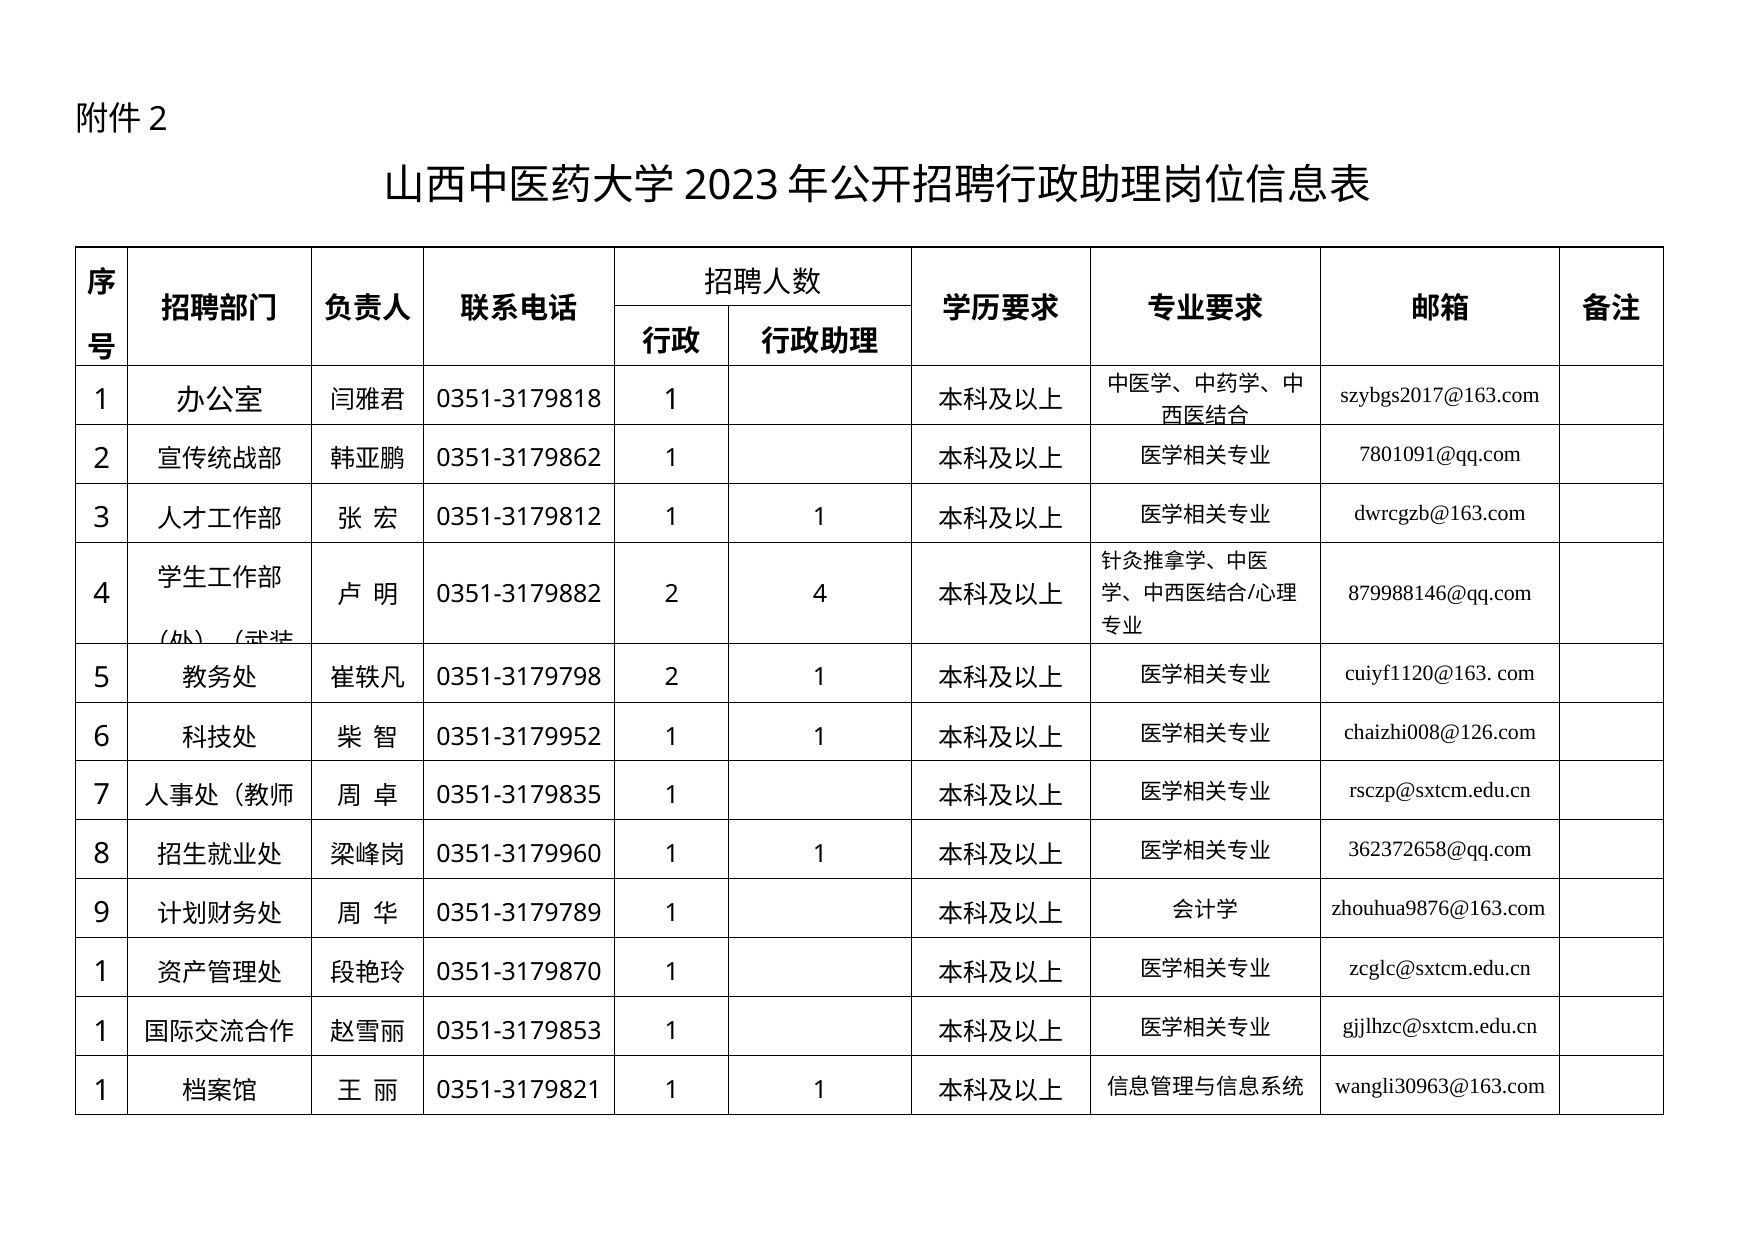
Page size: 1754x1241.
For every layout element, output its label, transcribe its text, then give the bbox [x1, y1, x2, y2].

table_header 负责人 [312, 248, 423, 364]
table_header 备注 [1560, 248, 1663, 364]
table_header 招聘部门 [128, 248, 311, 364]
table_cell dwrcgzb@163.com [1321, 484, 1559, 542]
table_cell 879988146@qq.com [1321, 543, 1559, 642]
table_cell 本科及以上 [912, 366, 1090, 423]
table_cell 1 [615, 703, 728, 760]
table_cell 6 [76, 703, 127, 760]
table_cell 教务处 [128, 644, 311, 702]
table_cell 1 [615, 366, 728, 423]
table_cell [729, 761, 911, 819]
text 附件2 [75, 84, 1679, 149]
table_cell 国际交流合作处 [128, 997, 311, 1055]
table_cell 0351-3179798 [424, 644, 614, 702]
table_cell [1560, 1056, 1663, 1114]
table_cell 闫雅君 [312, 366, 423, 423]
text 山西中医药大学2023年公开招聘行政助理岗位信息表 [75, 149, 1679, 214]
table_cell 0351-3179960 [424, 820, 614, 878]
table_cell szybgs2017@163.com [1321, 366, 1559, 423]
table_cell 周 卓 [312, 761, 423, 819]
table_cell 1 [615, 997, 728, 1055]
table_cell [1560, 703, 1663, 760]
table_cell [729, 938, 911, 996]
table_cell 王 丽 [312, 1056, 423, 1114]
table_cell 362372658@qq.com [1321, 820, 1559, 878]
table_cell 本科及以上 [912, 644, 1090, 702]
table_cell 10 [76, 938, 127, 996]
table_cell 医学相关专业 [1091, 703, 1320, 760]
table_cell 9 [76, 879, 127, 937]
table_cell 崔轶凡 [312, 644, 423, 702]
table_cell 1 [729, 703, 911, 760]
table_cell chaizhi008@126.com [1321, 703, 1559, 760]
table_cell [1560, 425, 1663, 483]
table_cell zhouhua9876@163.com [1321, 879, 1559, 937]
table_cell 张 宏 [312, 484, 423, 542]
table_cell 本科及以上 [912, 484, 1090, 542]
table_cell 本科及以上 [912, 938, 1090, 996]
table_cell 1 [615, 820, 728, 878]
table_cell 本科及以上 [912, 820, 1090, 878]
table_cell gjjlhzc@sxtcm.edu.cn [1321, 997, 1559, 1055]
table_cell 周 华 [312, 879, 423, 937]
table_cell wangli30963@163.com [1321, 1056, 1559, 1114]
table_cell 行政 助理 [615, 306, 728, 364]
table_cell 本科及以上 [912, 1056, 1090, 1114]
table_header 邮箱 [1321, 248, 1559, 364]
table_cell 0351-3179870 [424, 938, 614, 996]
table_cell 7801091@qq.com [1321, 425, 1559, 483]
table_cell [1560, 938, 1663, 996]
table_cell 医学相关专业 [1091, 644, 1320, 702]
table_cell 人才工作部 [128, 484, 311, 542]
table_cell 行政助理 (实习实训) [729, 306, 911, 364]
table_cell 5 [76, 644, 127, 702]
table_cell 宣传统战部 [128, 425, 311, 483]
table_cell 卢 明 [312, 543, 423, 642]
table_cell 2 [76, 425, 127, 483]
table_cell 1 [729, 644, 911, 702]
table_cell [1560, 879, 1663, 937]
table_cell 0351-3179821 [424, 1056, 614, 1114]
table_cell 医学相关专业 [1091, 761, 1320, 819]
table_cell rsczp@sxtcm.edu.cn [1321, 761, 1559, 819]
table_cell [729, 997, 911, 1055]
table_cell 3 [76, 484, 127, 542]
table_cell 1 [615, 425, 728, 483]
table_cell 1 [76, 366, 127, 423]
table_cell [1560, 484, 1663, 542]
table_cell 韩亚鹏 [312, 425, 423, 483]
table_cell [729, 425, 911, 483]
table_cell 针灸推拿学、中医学、中西医结合/心理专业 /网络信息专业 [1091, 543, 1320, 642]
table_cell 2 [615, 543, 728, 642]
table_cell [1560, 644, 1663, 702]
table_cell 会计学 [1091, 879, 1320, 937]
table_header 招聘人数 [615, 248, 911, 305]
table_cell zcglc@sxtcm.edu.cn [1321, 938, 1559, 996]
table_cell 医学相关专业 [1091, 425, 1320, 483]
table_cell [1560, 366, 1663, 423]
table_cell cuiyf1120@163. com [1321, 644, 1559, 702]
table_cell 人事处（教师工作部） [128, 761, 311, 819]
table_cell [1560, 543, 1663, 642]
table_cell 4 [729, 543, 911, 642]
table_cell 医学相关专业 [1091, 484, 1320, 542]
table_cell [1560, 820, 1663, 878]
table_cell 本科及以上 [912, 425, 1090, 483]
table_cell [1560, 997, 1663, 1055]
table_cell 1 [729, 1056, 911, 1114]
table_header 学历要求 [912, 248, 1090, 364]
table_header 联系电话 [424, 248, 614, 364]
table_cell 医学相关专业 [1091, 938, 1320, 996]
table_cell 信息管理与信息系统 [1091, 1056, 1320, 1114]
table_cell 12 [76, 1056, 127, 1114]
table_cell 本科及以上 [912, 997, 1090, 1055]
table_cell 资产管理处 [128, 938, 311, 996]
table_cell 医学相关专业 [1091, 820, 1320, 878]
table_cell 0351-3179862 [424, 425, 614, 483]
table_cell 1 [615, 484, 728, 542]
table_cell 学生工作部（处）（武装部） [128, 543, 311, 642]
table_cell 0351-3179853 [424, 997, 614, 1055]
table_cell 0351-3179952 [424, 703, 614, 760]
table_cell 1 [615, 938, 728, 996]
table_cell 计划财务处 [128, 879, 311, 937]
table_cell 赵雪丽 [312, 997, 423, 1055]
table_header 专业要求 [1091, 248, 1320, 364]
table_cell 1 [615, 1056, 728, 1114]
table_cell 1 [729, 820, 911, 878]
table_header 序号 [76, 248, 127, 364]
table_cell 1 [615, 761, 728, 819]
table_cell 梁峰岗 [312, 820, 423, 878]
table_cell 1 [615, 879, 728, 937]
table_cell 7 [76, 761, 127, 819]
table_cell 医学相关专业 [1091, 997, 1320, 1055]
table_cell [729, 879, 911, 937]
table_cell 档案馆 [128, 1056, 311, 1114]
table_cell 2 [615, 644, 728, 702]
table_cell 4 [76, 543, 127, 642]
table_cell 11 [76, 997, 127, 1055]
table_cell 招生就业处 [128, 820, 311, 878]
table_cell 本科及以上 [912, 703, 1090, 760]
table_cell 办公室 [128, 366, 311, 423]
table_cell 本科及以上 [912, 761, 1090, 819]
table_cell 0351-3179812 [424, 484, 614, 542]
table_cell 段艳玲 [312, 938, 423, 996]
table_cell [1560, 761, 1663, 819]
table_cell 0351-3179882 [424, 543, 614, 642]
table_cell [729, 366, 911, 423]
table_cell 科技处 [128, 703, 311, 760]
table_cell 0351-3179789 [424, 879, 614, 937]
table_cell 1 [729, 484, 911, 542]
table_cell 柴 智 [312, 703, 423, 760]
table_cell 0351-3179835 [424, 761, 614, 819]
table_cell 8 [76, 820, 127, 878]
table_cell 本科及以上 [912, 879, 1090, 937]
table_cell 本科及以上 [912, 543, 1090, 642]
table_cell 0351-3179818 [424, 366, 614, 423]
table_cell 中医学、中药学、中西医结合 [1091, 366, 1320, 423]
